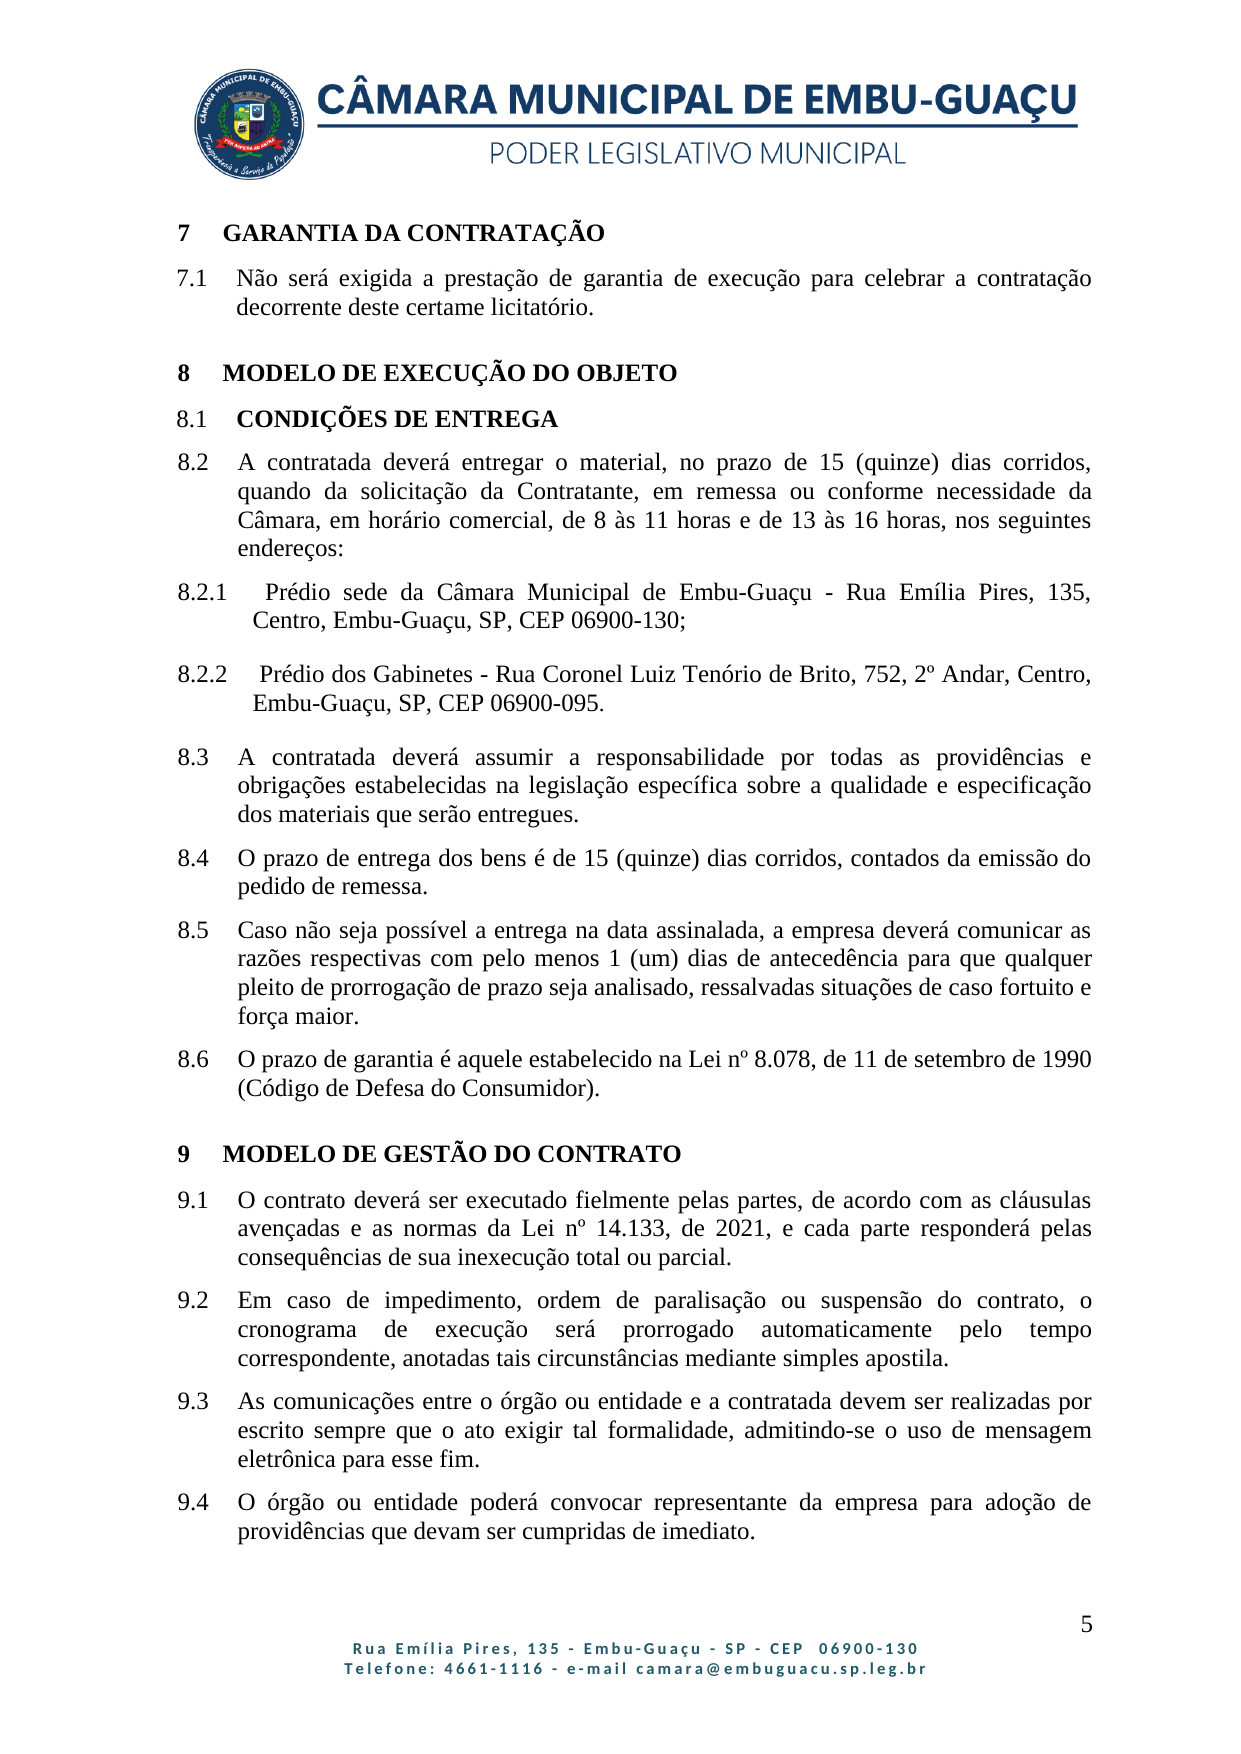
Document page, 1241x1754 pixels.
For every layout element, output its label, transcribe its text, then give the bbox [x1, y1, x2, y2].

subtitle A contratada deverá assumir a responsabilidade por todas as providências e obrigações estabelecidas na legislação específica sobre a qualidade e especificação dos materiais que serão entregues. [177, 742, 1093, 828]
subtitle Prédio dos Gabinetes - Rua Coronel Luiz Tenório de Brito, 752, 2º Andar, Centro, Embu-Guaçu, SP, CEP 06900-095. [177, 659, 1093, 717]
subtitle A contratada deverá entregar o material, no prazo de 15 (quinze) dias corridos, quando da solicitação da Contratante, em remessa ou conforme necessidade da Câmara, em horário comercial, de 8 às 11 horas e de 13 às 16 horas, nos seguintes endereços: [177, 447, 1093, 562]
subtitle O órgão ou entidade poderá convocar representante da empresa para adoção de providências que devam ser cumpridas de imediato. [177, 1487, 1093, 1545]
subtitle Caso não seja possível a entrega na data assinalada, a empresa deverá comunicar as razões respectivas com pelo menos 1 (um) dias de antecedência para que qualquer pleito de prorrogação de prazo seja analisado, ressalvadas situações de caso fortuito e força maior. [177, 915, 1093, 1030]
subtitle CONDIÇÕES DE ENTREGA [176, 404, 1093, 433]
subtitle Em caso de impedimento, ordem de paralisação ou suspensão do contrato, o cronograma de execução será prorrogado automaticamente pelo tempo correspondente, anotadas tais circunstâncias mediante simples apostila. [177, 1286, 1093, 1372]
subtitle Garantia da contratação [177, 218, 1093, 247]
subtitle O prazo de garantia é aquele estabelecido na Lei nº 8.078, de 11 de setembro de 1990 (Código de Defesa do Consumidor). [177, 1044, 1093, 1102]
subtitle Não será exigida a prestação de garantia de execução para celebrar a contratação decorrente deste certame licitatório. [176, 263, 1093, 321]
subtitle MODELO DE GESTÃO DO CONTRATO [177, 1139, 1093, 1168]
subtitle O contrato deverá ser executado fielmente pelas partes, de acordo com as cláusulas avençadas e as normas da Lei nº 14.133, de 2021, e cada parte responderá pelas consequências de sua inexecução total ou parcial. [177, 1185, 1093, 1271]
subtitle Prédio sede da Câmara Municipal de Embu-Guaçu - Rua Emília Pires, 135, Centro, Embu-Guaçu, SP, CEP 06900-130; [177, 577, 1093, 634]
picture [192, 59, 1078, 190]
subtitle MODELO DE EXECUÇÃO DO OBJETO [177, 358, 1093, 387]
subtitle As comunicações entre o órgão ou entidade e a contratada devem ser realizadas por escrito sempre que o ato exigir tal formalidade, admitindo-se o uso de mensagem eletrônica para esse fim. [177, 1386, 1093, 1473]
subtitle O prazo de entrega dos bens é de 15 (quinze) dias corridos, contados da emissão do pedido de remessa. [177, 843, 1093, 900]
